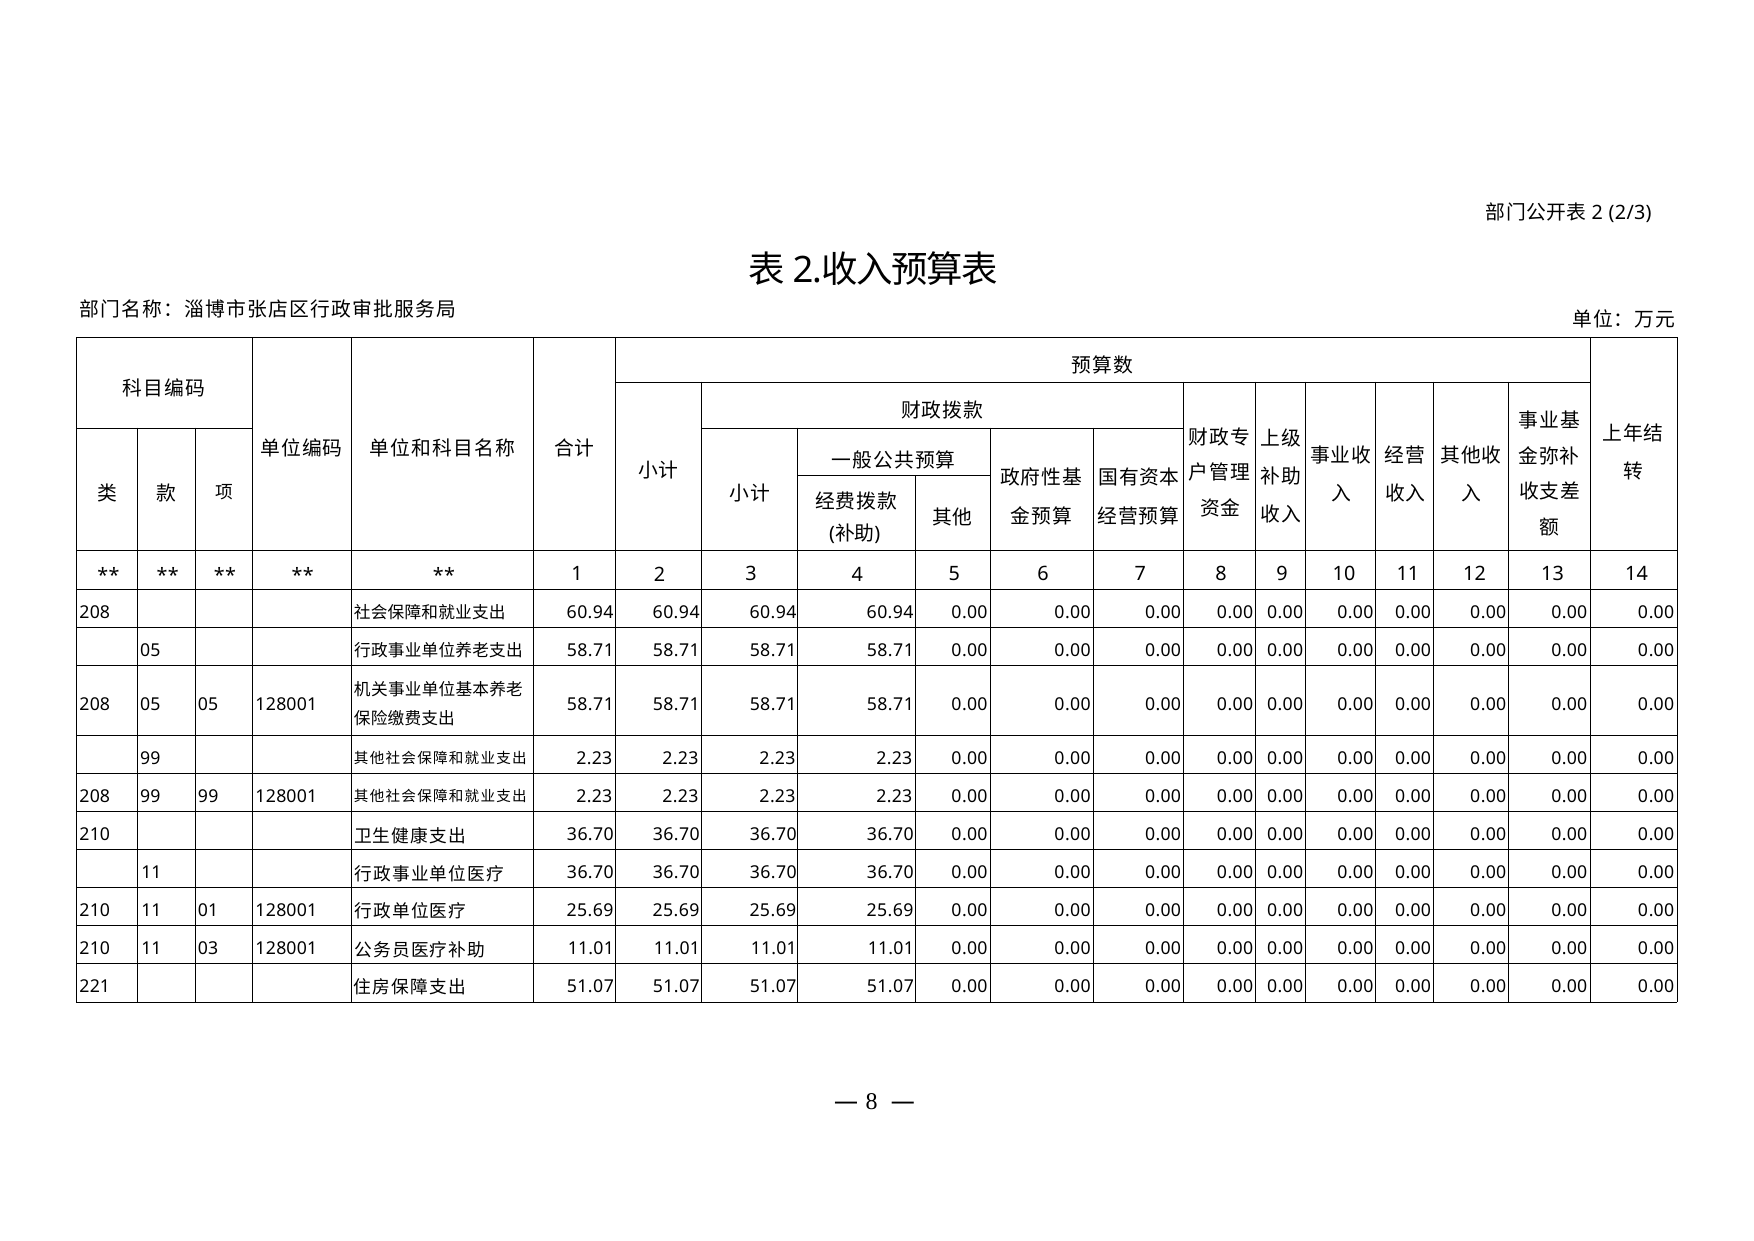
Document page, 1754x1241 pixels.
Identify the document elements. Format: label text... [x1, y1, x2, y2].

table_cell 58.71 [702, 666, 797, 735]
text 部门公开表 2 (2/3) [748, 197, 1651, 224]
table_cell 0.00 [991, 666, 1093, 735]
table_cell 1 [534, 551, 615, 589]
table_cell [253, 850, 351, 887]
table_cell 210 [77, 812, 137, 849]
table_cell 0.00 [1094, 774, 1183, 811]
table_cell 0.00 [991, 926, 1093, 963]
table_cell 0.00 [1376, 926, 1433, 963]
table_cell 0.00 [1306, 736, 1375, 773]
table_cell 事业基 金弥补 收支差 额 [1509, 383, 1590, 549]
table_cell 99 [196, 774, 252, 811]
table_cell 0.00 [1434, 964, 1508, 1001]
table_cell 0.00 [1434, 812, 1508, 849]
table_cell [77, 736, 137, 773]
table_cell 0.00 [1306, 812, 1375, 849]
table_cell 0.00 [1434, 590, 1508, 627]
table_cell 2.23 [616, 736, 701, 773]
table_cell 0.00 [1256, 628, 1305, 665]
table_cell 128001 [253, 926, 351, 963]
table_cell 0.00 [1256, 964, 1305, 1001]
table_cell 0.00 [1306, 666, 1375, 735]
table_cell 12 [1434, 551, 1508, 589]
table_cell 11 [1376, 551, 1433, 589]
table_cell [196, 812, 252, 849]
table_cell 款 [138, 429, 195, 549]
table_cell 2.23 [534, 774, 615, 811]
table_cell 0.00 [1376, 964, 1433, 1001]
table_cell 0.00 [1376, 850, 1433, 887]
table_cell 2 [616, 551, 701, 589]
table_cell 58.71 [702, 628, 797, 665]
table_cell 行政单位医疗 [352, 888, 533, 925]
table_cell 58.71 [798, 666, 915, 735]
table_cell 0.00 [1094, 666, 1183, 735]
table_cell 8 [1184, 551, 1255, 589]
table_cell 25.69 [798, 888, 915, 925]
table_cell 0.00 [1184, 926, 1255, 963]
table_cell 58.71 [534, 628, 615, 665]
table_cell 0.00 [916, 590, 990, 627]
text 单位：万元 [748, 308, 1675, 331]
table_header 单位编码 [253, 338, 351, 549]
table_cell 0.00 [1509, 812, 1590, 849]
table_cell 0.00 [1376, 628, 1433, 665]
table_cell 经费拨款 (补助) [798, 476, 915, 549]
table_cell 公务员医疗补助 [352, 926, 533, 963]
table_cell 0.00 [1509, 888, 1590, 925]
table_cell 经营 收入 [1376, 383, 1433, 549]
table_cell 其他社会保障和就业支出 [352, 736, 533, 773]
table_cell 0.00 [1306, 888, 1375, 925]
table_cell 99 [138, 774, 195, 811]
table_cell 0.00 [1094, 628, 1183, 665]
table_cell 0.00 [1094, 590, 1183, 627]
table_cell 58.71 [534, 666, 615, 735]
table_cell 0.00 [1376, 888, 1433, 925]
table_cell 卫生健康支出 [352, 812, 533, 849]
table_cell 0.00 [1184, 774, 1255, 811]
table_header 单位和科目名称 [352, 338, 533, 549]
table_cell 0.00 [916, 964, 990, 1001]
table_cell 0.00 [1306, 850, 1375, 887]
table_cell 0.00 [1509, 628, 1590, 665]
table_cell 36.70 [534, 812, 615, 849]
table_cell 0.00 [991, 774, 1093, 811]
table_cell 25.69 [534, 888, 615, 925]
table_cell 0.00 [1094, 926, 1183, 963]
table_cell 208 [77, 666, 137, 735]
table_cell 0.00 [916, 812, 990, 849]
table_cell 0.00 [1256, 736, 1305, 773]
table_cell 其他社会保障和就业支出 [352, 774, 533, 811]
table_cell 0.00 [1376, 590, 1433, 627]
table_cell 0.00 [1591, 590, 1677, 627]
table_cell [253, 812, 351, 849]
table_cell 0.00 [1184, 590, 1255, 627]
table_cell [253, 628, 351, 665]
table_cell 99 [138, 736, 195, 773]
table_cell 0.00 [1434, 926, 1508, 963]
table_header 预算数 [616, 338, 1590, 382]
table_cell 0.00 [1434, 736, 1508, 773]
table_cell 0.00 [1509, 666, 1590, 735]
table_cell 01 [196, 888, 252, 925]
text 表 2.收入预算表 [748, 243, 1677, 292]
table_cell ** [352, 551, 533, 589]
table_cell 0.00 [1094, 964, 1183, 1001]
table_cell 行政事业单位医疗 [352, 850, 533, 887]
table_cell 0.00 [1509, 850, 1590, 887]
table_cell 0.00 [1306, 926, 1375, 963]
table_cell 5 [916, 551, 990, 589]
table_cell 0.00 [1306, 774, 1375, 811]
table_cell 其他 [916, 476, 990, 549]
table_cell 0.00 [1591, 736, 1677, 773]
table_cell 11.01 [798, 926, 915, 963]
table_cell 4 [798, 551, 915, 589]
table_cell 0.00 [991, 812, 1093, 849]
table_cell 上级 补助 收入 [1256, 383, 1305, 549]
table_cell ** [138, 551, 195, 589]
table_cell [253, 590, 351, 627]
table_cell 行政事业单位养老支出 [352, 628, 533, 665]
table_cell 25.69 [702, 888, 797, 925]
table_cell 36.70 [798, 850, 915, 887]
table_cell 0.00 [1376, 666, 1433, 735]
table_cell 221 [77, 964, 137, 1001]
table_cell 210 [77, 888, 137, 925]
table_cell 0.00 [1591, 888, 1677, 925]
table_cell 0.00 [1306, 964, 1375, 1001]
table_cell 2.23 [702, 736, 797, 773]
table_cell 3 [702, 551, 797, 589]
table_cell 0.00 [916, 888, 990, 925]
table_cell 0.00 [1591, 850, 1677, 887]
table_cell 0.00 [1256, 888, 1305, 925]
table_cell [138, 964, 195, 1001]
table_cell 项 [196, 429, 252, 549]
table_cell ** [196, 551, 252, 589]
table_cell 51.07 [616, 964, 701, 1001]
text 部门名称：淄博市张店区行政审批服务局 [79, 298, 737, 321]
table_cell 0.00 [991, 888, 1093, 925]
table_cell [77, 850, 137, 887]
table_cell [196, 590, 252, 627]
table_cell 60.94 [798, 590, 915, 627]
table_cell 财政专 户管理 资金 [1184, 383, 1255, 549]
table_cell 0.00 [1591, 666, 1677, 735]
table_cell [196, 964, 252, 1001]
table_cell 14 [1591, 551, 1677, 589]
table_cell 51.07 [534, 964, 615, 1001]
table_cell 0.00 [1591, 774, 1677, 811]
table_cell 05 [196, 666, 252, 735]
table_cell 0.00 [1094, 736, 1183, 773]
table_cell 0.00 [1256, 590, 1305, 627]
table_cell 0.00 [916, 736, 990, 773]
table_cell 10 [1306, 551, 1375, 589]
table_cell 0.00 [1256, 850, 1305, 887]
table_cell [196, 850, 252, 887]
table_cell 0.00 [1256, 774, 1305, 811]
table_cell 住房保障支出 [352, 964, 533, 1001]
table_cell 0.00 [1509, 774, 1590, 811]
table_cell 6 [991, 551, 1093, 589]
table_cell 0.00 [1591, 812, 1677, 849]
table_cell 36.70 [702, 850, 797, 887]
table_cell 0.00 [916, 628, 990, 665]
table_cell 0.00 [1434, 888, 1508, 925]
table_cell 0.00 [1591, 964, 1677, 1001]
table_cell 7 [1094, 551, 1183, 589]
table_cell 0.00 [916, 774, 990, 811]
table_cell 0.00 [1184, 736, 1255, 773]
table_cell 0.00 [1306, 628, 1375, 665]
table_cell 58.71 [616, 628, 701, 665]
table_cell 0.00 [991, 850, 1093, 887]
table_cell 0.00 [1434, 666, 1508, 735]
table_cell [196, 736, 252, 773]
table_header 合计 [534, 338, 615, 549]
table_header 上年结 转 [1591, 338, 1677, 549]
table_cell 9 [1256, 551, 1305, 589]
table_cell 25.69 [616, 888, 701, 925]
table_cell 0.00 [1094, 812, 1183, 849]
table_header 科目编码 [77, 338, 252, 427]
table_cell 0.00 [1509, 736, 1590, 773]
table_cell 60.94 [702, 590, 797, 627]
table_cell 小计 [702, 429, 797, 549]
table_cell 0.00 [1434, 628, 1508, 665]
table_cell 36.70 [616, 850, 701, 887]
table_cell 0.00 [1184, 964, 1255, 1001]
table_cell 其他收 入 [1434, 383, 1508, 549]
table_cell 36.70 [616, 812, 701, 849]
table_cell [138, 812, 195, 849]
table_cell 60.94 [534, 590, 615, 627]
table_cell 51.07 [702, 964, 797, 1001]
table_cell 58.71 [616, 666, 701, 735]
table_cell 05 [138, 628, 195, 665]
table_cell 0.00 [1184, 666, 1255, 735]
table_cell [253, 964, 351, 1001]
table_cell 2.23 [798, 774, 915, 811]
table_cell 0.00 [1094, 888, 1183, 925]
table_cell 11 [138, 926, 195, 963]
table_cell [253, 736, 351, 773]
table_cell 11.01 [534, 926, 615, 963]
table_cell 208 [77, 590, 137, 627]
table_cell 51.07 [798, 964, 915, 1001]
table_cell 0.00 [1376, 736, 1433, 773]
table_cell 2.23 [534, 736, 615, 773]
table_cell 2.23 [702, 774, 797, 811]
table_cell 0.00 [1509, 964, 1590, 1001]
table_cell 128001 [253, 774, 351, 811]
table_cell 0.00 [1184, 812, 1255, 849]
table_cell 财政拨款 [702, 383, 1183, 427]
table_cell 2.23 [798, 736, 915, 773]
table_cell 0.00 [1376, 774, 1433, 811]
table_cell 0.00 [1184, 628, 1255, 665]
table_cell 0.00 [1591, 628, 1677, 665]
table_cell 0.00 [1256, 926, 1305, 963]
table_cell 36.70 [534, 850, 615, 887]
table_cell 128001 [253, 888, 351, 925]
table_cell 03 [196, 926, 252, 963]
table_cell 0.00 [1306, 590, 1375, 627]
table_cell 11.01 [616, 926, 701, 963]
table_cell [138, 590, 195, 627]
table_cell 0.00 [991, 590, 1093, 627]
table_cell 政府性基 金预算 [991, 429, 1093, 549]
table_cell 2.23 [616, 774, 701, 811]
table_cell 0.00 [916, 666, 990, 735]
table_cell 机关事业单位基本养老 保险缴费支出 [352, 666, 533, 735]
table_cell 类 [77, 429, 137, 549]
table_cell 11 [138, 888, 195, 925]
table_cell 0.00 [1256, 666, 1305, 735]
table_cell 11.01 [702, 926, 797, 963]
table_cell 0.00 [1376, 812, 1433, 849]
table_cell 0.00 [1509, 926, 1590, 963]
table_cell [77, 628, 137, 665]
table_cell 0.00 [1509, 590, 1590, 627]
table_cell 05 [138, 666, 195, 735]
table_cell 60.94 [616, 590, 701, 627]
table_cell [196, 628, 252, 665]
table_cell 0.00 [991, 628, 1093, 665]
table_cell 0.00 [1184, 850, 1255, 887]
table_cell 36.70 [702, 812, 797, 849]
table_cell 一般公共预算 [798, 429, 990, 475]
table_cell 0.00 [916, 850, 990, 887]
table_cell 210 [77, 926, 137, 963]
table_cell 小计 [616, 383, 701, 549]
table_cell 0.00 [991, 964, 1093, 1001]
table_cell 208 [77, 774, 137, 811]
table_cell 0.00 [1434, 774, 1508, 811]
table_cell ** [253, 551, 351, 589]
table_cell 0.00 [1184, 888, 1255, 925]
table_cell 事业收 入 [1306, 383, 1375, 549]
table_cell 0.00 [1591, 926, 1677, 963]
table_cell 11 [138, 850, 195, 887]
table_cell 0.00 [991, 736, 1093, 773]
table_cell 36.70 [798, 812, 915, 849]
table_cell 社会保障和就业支出 [352, 590, 533, 627]
table_cell 0.00 [1094, 850, 1183, 887]
table_cell 国有资本 经营预算 [1094, 429, 1183, 549]
table_cell 128001 [253, 666, 351, 735]
table_cell 0.00 [1256, 812, 1305, 849]
table_cell ** [77, 551, 137, 589]
table_cell 13 [1509, 551, 1590, 589]
table_cell 0.00 [1434, 850, 1508, 887]
table_cell 58.71 [798, 628, 915, 665]
table_cell 0.00 [916, 926, 990, 963]
